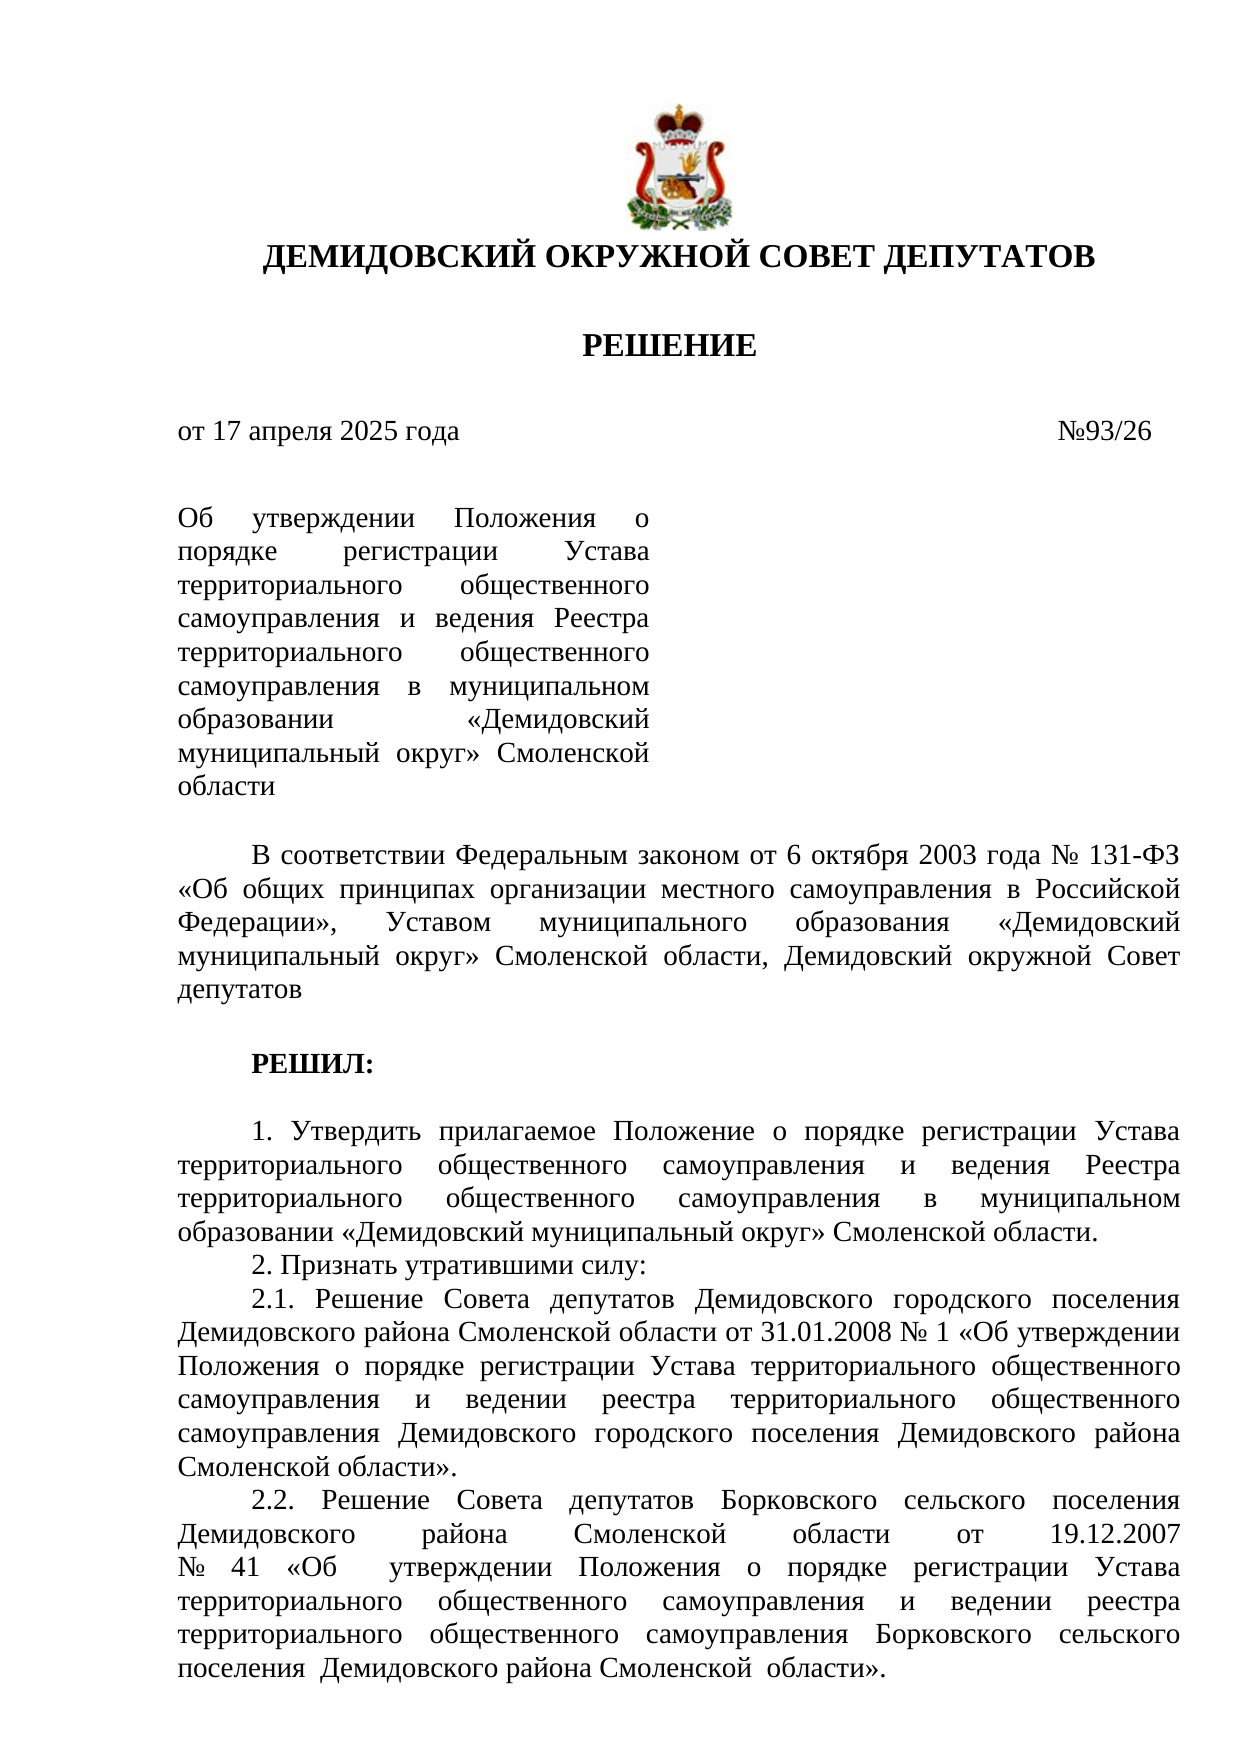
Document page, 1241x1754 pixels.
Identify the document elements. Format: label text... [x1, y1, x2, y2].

text от 17 апреля 2025 года №93/26 [177, 413, 1181, 446]
text 2.2. Решение Совета депутатов Борковского сельского поселения Демидовского района Смоленской области от 19.12.2007 № 41 «Об утверждении Положения о порядке регистрации Устава территориального общественного самоуправления и ведении реестра территориального общественного самоуправления Борковского сельского поселения Демидовского района Смоленской области». [177, 1482, 1181, 1683]
text 2. Признать утратившими силу: [177, 1247, 1181, 1281]
text ДЕМИДОВСКИЙ ОКРУЖНОЙ СОВЕТ ДЕПУТАТОВ [177, 237, 1181, 275]
text 1. Утвердить прилагаемое Положение о порядке регистрации Устава территориального общественного самоуправления и ведения Реестра территориального общественного самоуправления в муниципальном образовании «Демидовский муниципальный округ» Смоленской области. [177, 1113, 1181, 1247]
text В соответствии Федеральным законом от 6 октября 2003 года № 131-ФЗ «Об общих принципах организации местного самоуправления в Российской Федерации», Уставом муниципального образования «Демидовский муниципальный округ» Смоленской области, Демидовский окружной Совет депутатов [177, 837, 1181, 1005]
text РЕШЕНИЕ [251, 325, 1015, 363]
text 2.1. Решение Совета депутатов Демидовского городского поселения Демидовского района Смоленской области от 31.01.2008 № 1 «Об утверждении Положения о порядке регистрации Устава территориального общественного самоуправления и ведении реестра территориального общественного самоуправления Демидовского городского поселения Демидовского района Смоленской области». [177, 1281, 1181, 1482]
subtitle Об утверждении Положения о порядке регистрации Устава территориального общественного самоуправления и ведения Реестра территориального общественного самоуправления в муниципальном образовании «Демидовский муниципальный округ» Смоленской области [177, 500, 650, 802]
text РЕШИЛ: [177, 1046, 1181, 1080]
picture [626, 103, 733, 231]
